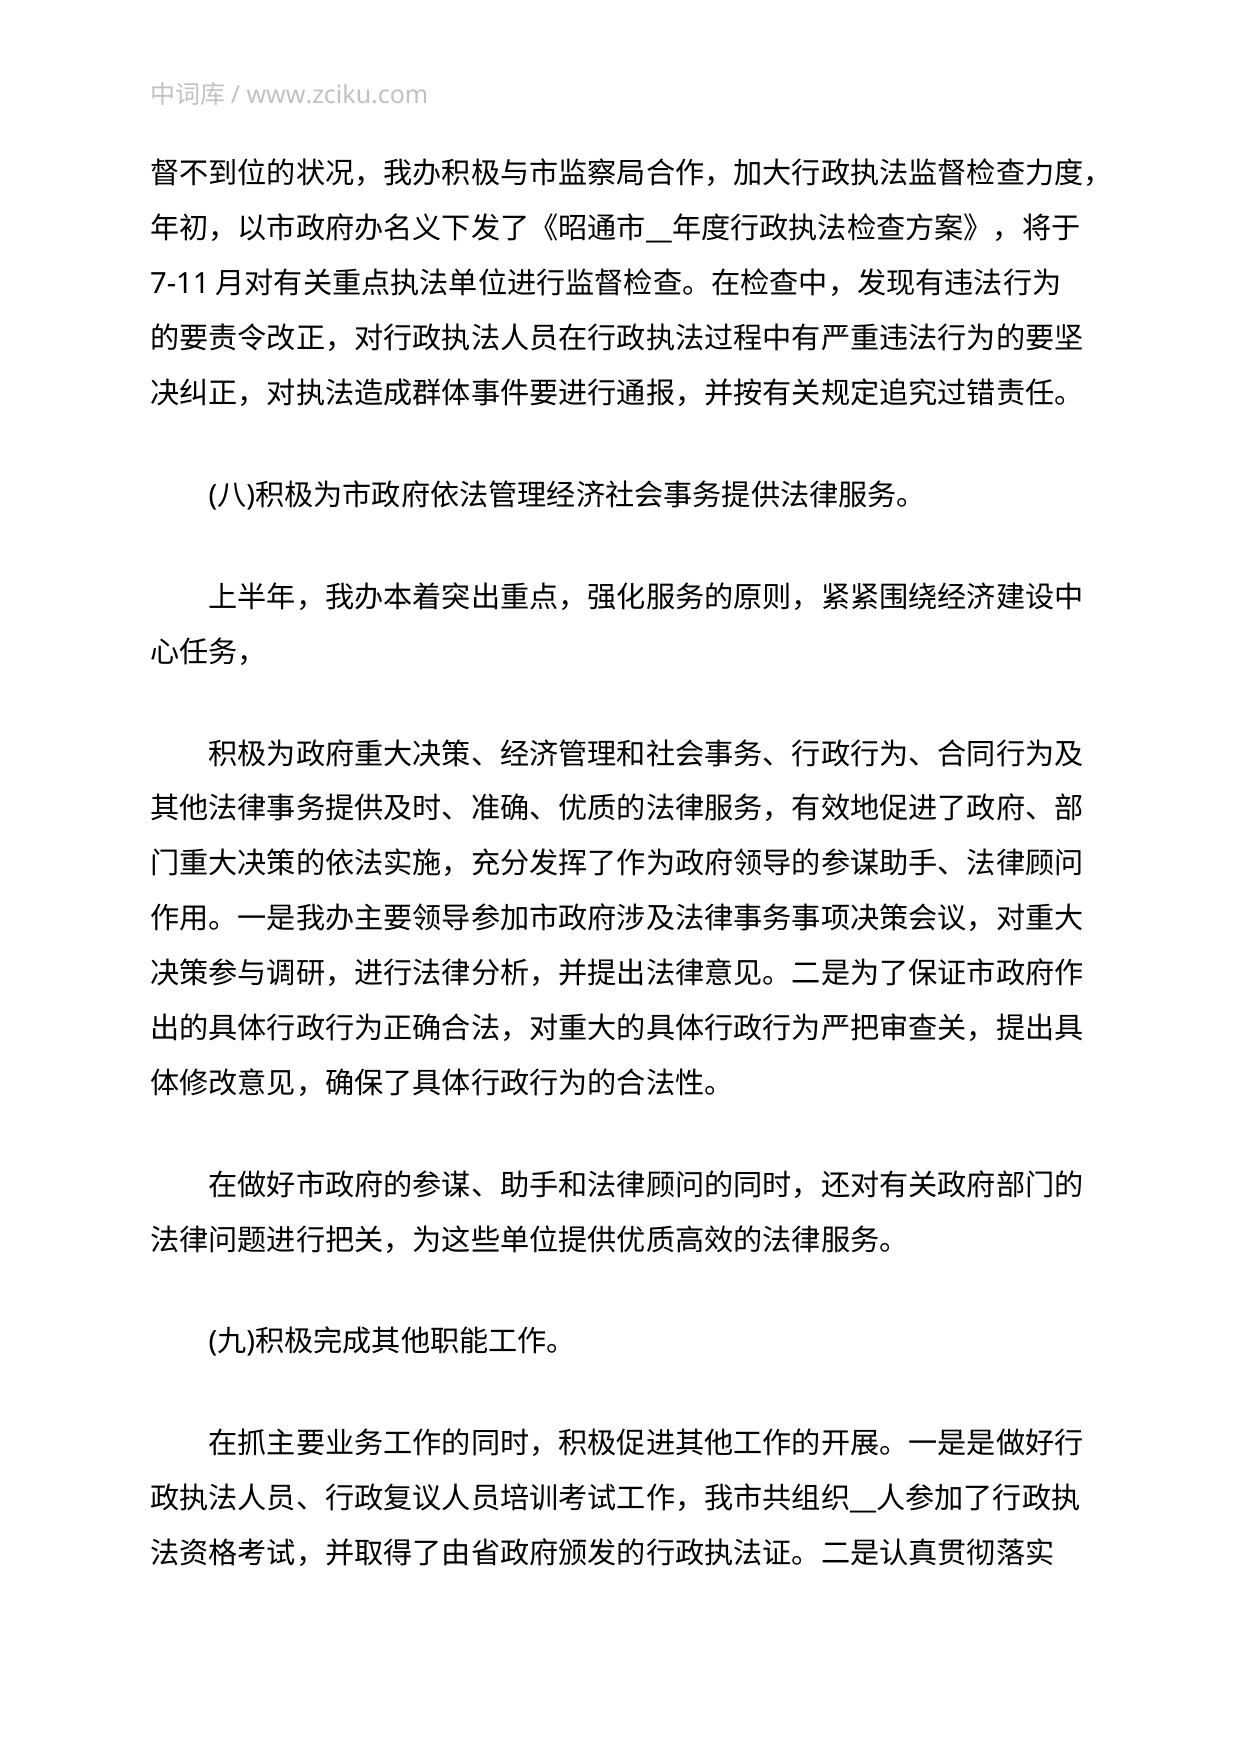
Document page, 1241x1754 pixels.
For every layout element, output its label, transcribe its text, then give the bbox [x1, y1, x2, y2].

text 上半年，我办本着突出重点，强化服务的原则，紧紧围绕经济建设中心任务， [150, 573, 1090, 671]
text (八)积极为市政府依法管理经济社会事务提供法律服务。 [150, 472, 1090, 514]
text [150, 150, 1090, 412]
text 在做好市政府的参谋、助手和法律顾问的同时，还对有关政府部门的法律问题进行把关，为这些单位提供优质高效的法律服务。 [150, 1161, 1090, 1258]
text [150, 1420, 1090, 1572]
text 积极为政府重大决策、经济管理和社会事务、行政行为、合同行为及其他法律事务提供及时、准确、优质的法律服务，有效地促进了政府、部门重大决策的依法实施，充分发挥了作为政府领导的参谋助手、法律顾问作用。一是我办主要领导参加市政府涉及法律事务事项决策会议，对重大决策参与调研，进行法律分析，并提出法律意见。二是为了保证市政府作出的具体行政行为正确合法，对重大的具体行政行为严把审查关，提出具体修改意见，确保了具体行政行为的合法性。 [150, 730, 1090, 1102]
text (九)积极完成其他职能工作。 [150, 1318, 1090, 1360]
